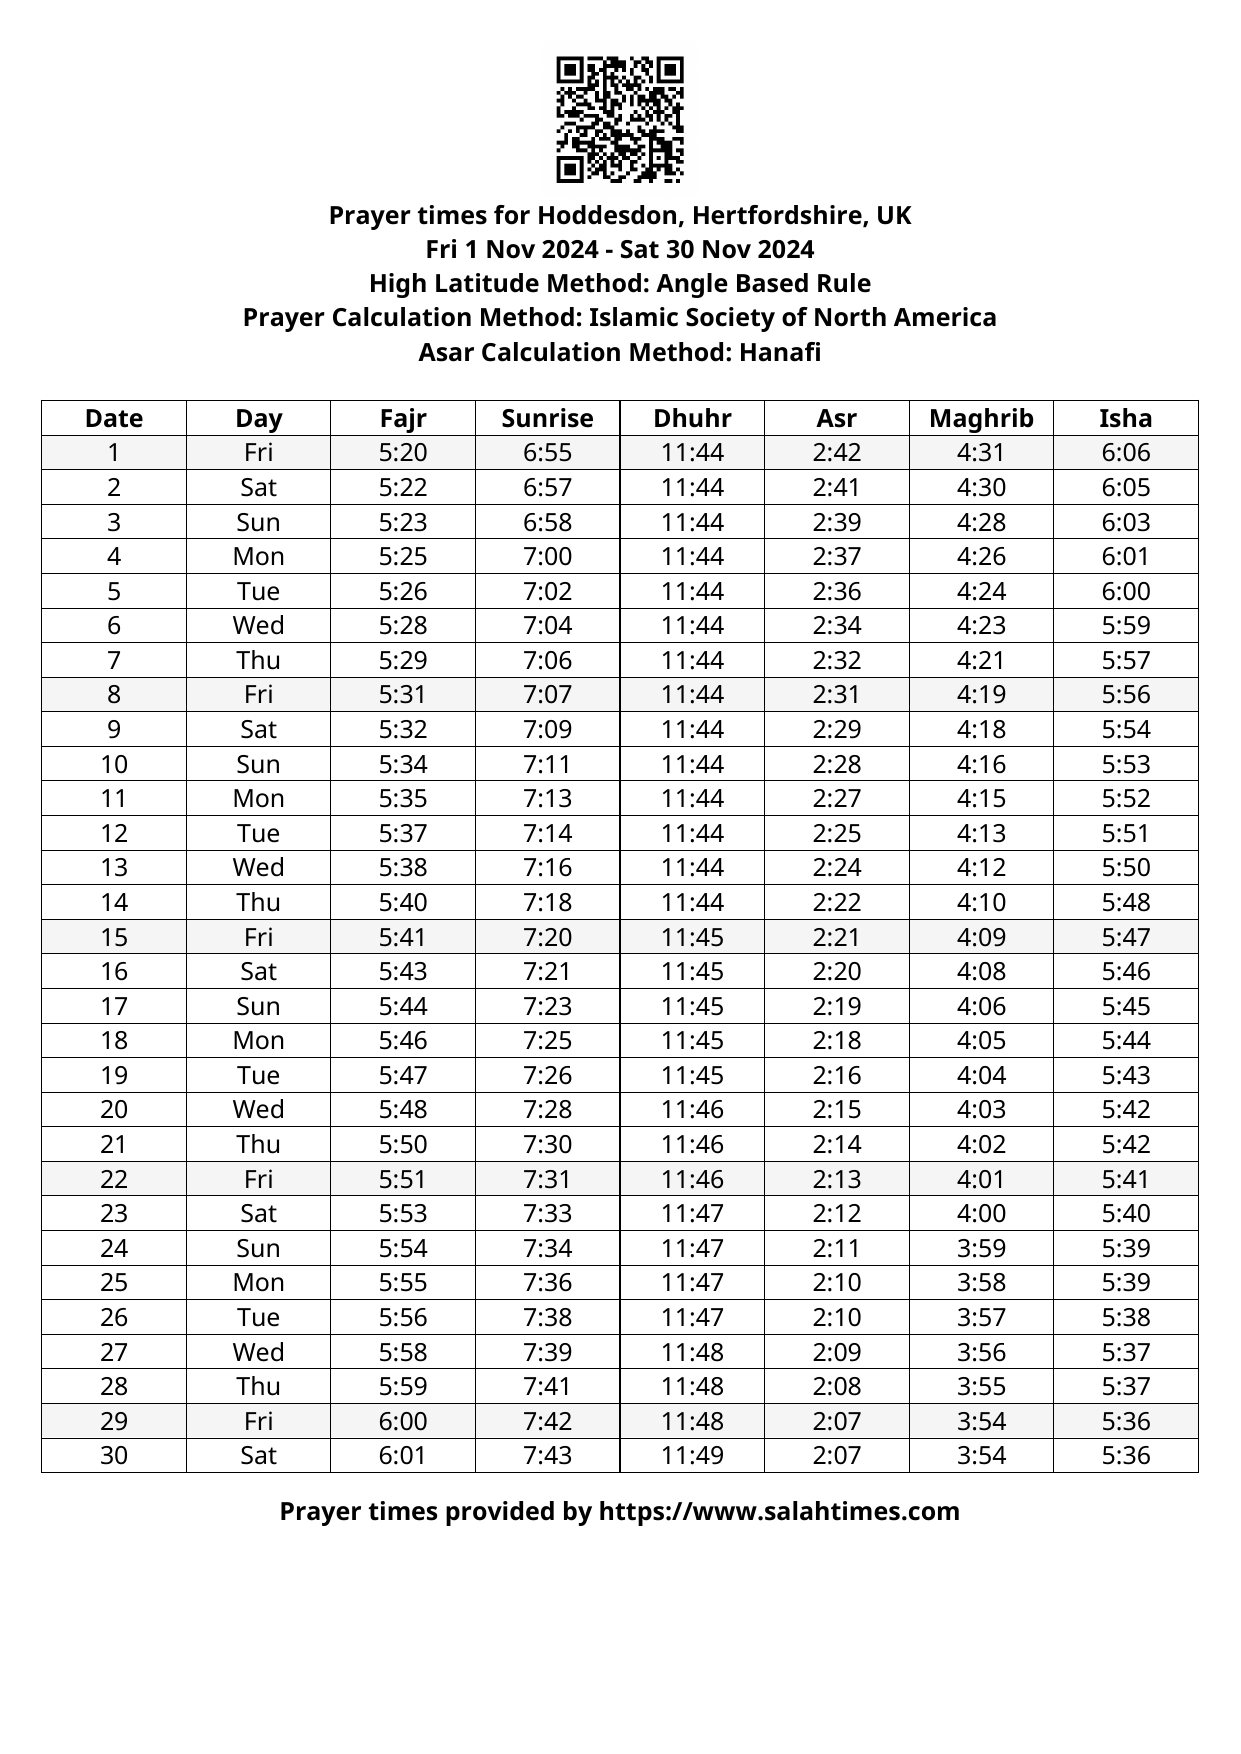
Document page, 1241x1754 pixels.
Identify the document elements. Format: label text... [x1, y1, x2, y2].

table_cell 11:44 [621, 505, 764, 538]
table_cell 4:00 [910, 1196, 1053, 1230]
table_cell 5:39 [1054, 1231, 1198, 1264]
table_cell 5:45 [1054, 989, 1198, 1022]
table_cell 5:52 [1054, 781, 1198, 815]
table_cell 15 [42, 920, 186, 953]
table_cell 5:23 [331, 505, 475, 538]
table_cell 11:44 [621, 643, 764, 677]
table_cell Fri [187, 920, 330, 953]
table_cell 7:30 [476, 1127, 619, 1161]
table_cell Thu [187, 885, 330, 919]
table_cell 5:54 [331, 1231, 475, 1264]
table_cell 2:09 [765, 1335, 909, 1368]
table_cell Sat [187, 470, 330, 504]
table_cell 4:06 [910, 989, 1053, 1022]
table_cell 5:57 [1054, 643, 1198, 677]
table_cell 4:23 [910, 609, 1053, 642]
table_cell 5:29 [331, 643, 475, 677]
table_header Fajr [331, 401, 475, 434]
table_cell 11:46 [621, 1093, 764, 1126]
table_cell 6:00 [331, 1404, 475, 1437]
table_cell 3:59 [910, 1231, 1053, 1264]
table_cell 7:11 [476, 747, 619, 780]
table_cell 11:44 [621, 436, 764, 469]
table_header Isha [1054, 401, 1198, 434]
table_cell 2:18 [765, 1024, 909, 1057]
table_cell 11:45 [621, 954, 764, 988]
text Prayer times for Hoddesdon, Hertfordshire, UK [42, 198, 1198, 232]
table_cell 7:18 [476, 885, 619, 919]
table_cell 4:01 [910, 1162, 1053, 1195]
table_cell 2:42 [765, 436, 909, 469]
table_cell 5:54 [1054, 712, 1198, 746]
table_cell 2:11 [765, 1231, 909, 1264]
table_cell 6:01 [1054, 539, 1198, 573]
table_cell 6 [42, 609, 186, 642]
table_cell 7:04 [476, 609, 619, 642]
table_cell 11:44 [621, 712, 764, 746]
table_cell 3:54 [910, 1404, 1053, 1437]
table_cell 2:13 [765, 1162, 909, 1195]
table_cell 11:44 [621, 816, 764, 849]
table_cell 11:44 [621, 574, 764, 607]
table_cell 23 [42, 1196, 186, 1230]
table_cell 7:20 [476, 920, 619, 953]
table_cell 5:39 [1054, 1266, 1198, 1299]
table_cell 24 [42, 1231, 186, 1264]
table_cell Tue [187, 574, 330, 607]
table_cell 4:04 [910, 1058, 1053, 1092]
table_cell 11:44 [621, 885, 764, 919]
table_cell 5:56 [331, 1300, 475, 1334]
table_cell Wed [187, 851, 330, 884]
table_cell 5:28 [331, 609, 475, 642]
table_cell 5:32 [331, 712, 475, 746]
table_cell 2:10 [765, 1300, 909, 1334]
table_cell 2:15 [765, 1093, 909, 1126]
table_cell 5:36 [1054, 1404, 1198, 1437]
table_cell 5:25 [331, 539, 475, 573]
table_cell 11:45 [621, 920, 764, 953]
table_cell 7 [42, 643, 186, 677]
table_cell 11:44 [621, 851, 764, 884]
table_cell 4:15 [910, 781, 1053, 815]
table_cell 5:48 [1054, 885, 1198, 919]
table_cell 19 [42, 1058, 186, 1092]
table_cell 11:46 [621, 1162, 764, 1195]
text High Latitude Method: Angle Based Rule [42, 266, 1198, 300]
text Prayer times provided by https://www.salahtimes.com [42, 1494, 1198, 1528]
table_cell 18 [42, 1024, 186, 1057]
table_cell 11:47 [621, 1196, 764, 1230]
table_cell 16 [42, 954, 186, 988]
table_cell 6:55 [476, 436, 619, 469]
table_cell 21 [42, 1127, 186, 1161]
table_cell 7:28 [476, 1093, 619, 1126]
table_cell 5:37 [1054, 1335, 1198, 1368]
table_cell 5:37 [1054, 1369, 1198, 1403]
table_cell 12 [42, 816, 186, 849]
table_cell 7:25 [476, 1024, 619, 1057]
table_header Sunrise [476, 401, 619, 434]
table_cell 7:06 [476, 643, 619, 677]
table_cell 7:41 [476, 1369, 619, 1403]
table_cell 4:05 [910, 1024, 1053, 1057]
table_cell 2:34 [765, 609, 909, 642]
table_cell 11:47 [621, 1266, 764, 1299]
table_cell 2:27 [765, 781, 909, 815]
table_cell 11:48 [621, 1369, 764, 1403]
table_cell 7:33 [476, 1196, 619, 1230]
table_cell Mon [187, 1266, 330, 1299]
table_cell 2:10 [765, 1266, 909, 1299]
table_cell 7:38 [476, 1300, 619, 1334]
table_cell 5:31 [331, 678, 475, 711]
table_cell 2:37 [765, 539, 909, 573]
table_cell 4:16 [910, 747, 1053, 780]
table_cell 2:41 [765, 470, 909, 504]
table_cell 4:10 [910, 885, 1053, 919]
table_cell Wed [187, 1335, 330, 1368]
table_cell Mon [187, 539, 330, 573]
table_cell 5:42 [1054, 1127, 1198, 1161]
table_cell 3:57 [910, 1300, 1053, 1334]
table_cell Thu [187, 1369, 330, 1403]
table_cell 11:45 [621, 989, 764, 1022]
table_cell Fri [187, 1404, 330, 1437]
table_cell 27 [42, 1335, 186, 1368]
table_cell 11 [42, 781, 186, 815]
table_cell 5:58 [331, 1335, 475, 1368]
table_cell 7:09 [476, 712, 619, 746]
table_cell Fri [187, 436, 330, 469]
table_cell 4:12 [910, 851, 1053, 884]
table_cell 5:44 [1054, 1024, 1198, 1057]
table_cell Sat [187, 712, 330, 746]
table_cell 28 [42, 1369, 186, 1403]
table_cell 11:44 [621, 609, 764, 642]
table_cell 25 [42, 1266, 186, 1299]
table_cell 7:34 [476, 1231, 619, 1264]
table_cell Wed [187, 1093, 330, 1126]
table_cell 2:24 [765, 851, 909, 884]
table_cell 7:21 [476, 954, 619, 988]
table_cell 2:36 [765, 574, 909, 607]
table_cell 11:45 [621, 1058, 764, 1092]
text Fri 1 Nov 2024 - Sat 30 Nov 2024 [42, 232, 1198, 266]
table_cell 5:40 [1054, 1196, 1198, 1230]
text Asar Calculation Method: Hanafi [42, 334, 1198, 368]
table_cell 5 [42, 574, 186, 607]
table_cell 7:23 [476, 989, 619, 1022]
table_cell 5:50 [1054, 851, 1198, 884]
table_cell 7:07 [476, 678, 619, 711]
table_cell 4:30 [910, 470, 1053, 504]
table_cell 7:13 [476, 781, 619, 815]
table_cell 5:55 [331, 1266, 475, 1299]
table_cell 6:00 [1054, 574, 1198, 607]
table_cell 5:59 [331, 1369, 475, 1403]
table_cell 6:06 [1054, 436, 1198, 469]
table_cell 2:29 [765, 712, 909, 746]
table_cell 5:40 [331, 885, 475, 919]
table_cell 5:42 [1054, 1093, 1198, 1126]
table_cell Sun [187, 505, 330, 538]
table_cell 17 [42, 989, 186, 1022]
table_cell 4:08 [910, 954, 1053, 988]
table_cell 6:57 [476, 470, 619, 504]
table_cell 2:14 [765, 1127, 909, 1161]
table_cell 10 [42, 747, 186, 780]
table_header Day [187, 401, 330, 434]
table_cell Sat [187, 954, 330, 988]
table_cell 2:31 [765, 678, 909, 711]
table_cell 5:53 [331, 1196, 475, 1230]
table_cell 4:18 [910, 712, 1053, 746]
table_cell 11:47 [621, 1231, 764, 1264]
table_cell 6:05 [1054, 470, 1198, 504]
table_cell 1 [42, 436, 186, 469]
table_cell 2:22 [765, 885, 909, 919]
table_cell 5:47 [1054, 920, 1198, 953]
table_cell 5:37 [331, 816, 475, 849]
table_cell 9 [42, 712, 186, 746]
table_cell 4:21 [910, 643, 1053, 677]
table_cell 5:44 [331, 989, 475, 1022]
table_cell 7:39 [476, 1335, 619, 1368]
table_cell 5:59 [1054, 609, 1198, 642]
table_cell 11:44 [621, 747, 764, 780]
table_cell 11:48 [621, 1404, 764, 1437]
table_cell 6:58 [476, 505, 619, 538]
table_cell 5:38 [331, 851, 475, 884]
table_cell 5:41 [331, 920, 475, 953]
table_cell 11:44 [621, 470, 764, 504]
table_cell 11:48 [621, 1335, 764, 1368]
table_cell 5:48 [331, 1093, 475, 1126]
table_cell 3:54 [910, 1439, 1053, 1472]
table_cell Fri [187, 1162, 330, 1195]
text Prayer Calculation Method: Islamic Society of North America [42, 300, 1198, 334]
table_cell 5:46 [331, 1024, 475, 1057]
table_cell 13 [42, 851, 186, 884]
table_cell 4:03 [910, 1093, 1053, 1126]
table_cell 20 [42, 1093, 186, 1126]
picture [542, 41, 699, 198]
table_cell 5:43 [331, 954, 475, 988]
table_header Dhuhr [621, 401, 764, 434]
table_cell 2:32 [765, 643, 909, 677]
table_cell Thu [187, 1127, 330, 1161]
table_cell 7:31 [476, 1162, 619, 1195]
table_cell 5:51 [331, 1162, 475, 1195]
table_cell 3:55 [910, 1369, 1053, 1403]
table_cell 4:02 [910, 1127, 1053, 1161]
table_cell 29 [42, 1404, 186, 1437]
table_cell 3 [42, 505, 186, 538]
table_cell 22 [42, 1162, 186, 1195]
table_cell 30 [42, 1439, 186, 1472]
table_cell 5:43 [1054, 1058, 1198, 1092]
table_cell 5:46 [1054, 954, 1198, 988]
table_cell Tue [187, 1300, 330, 1334]
table_cell 2:16 [765, 1058, 909, 1092]
table_cell 5:53 [1054, 747, 1198, 780]
table_cell 5:41 [1054, 1162, 1198, 1195]
table_header Maghrib [910, 401, 1053, 434]
table_cell 11:44 [621, 539, 764, 573]
table_cell 2:21 [765, 920, 909, 953]
table_cell 5:35 [331, 781, 475, 815]
table_cell 2:20 [765, 954, 909, 988]
table_cell Mon [187, 1024, 330, 1057]
table_cell 2:07 [765, 1404, 909, 1437]
table_cell 11:44 [621, 678, 764, 711]
table_cell 5:51 [1054, 816, 1198, 849]
table_cell 5:56 [1054, 678, 1198, 711]
table_cell 5:50 [331, 1127, 475, 1161]
table_cell Thu [187, 643, 330, 677]
table_cell 5:36 [1054, 1439, 1198, 1472]
table_cell Sat [187, 1196, 330, 1230]
table_cell 7:43 [476, 1439, 619, 1472]
table_cell 4:26 [910, 539, 1053, 573]
table_cell 4:09 [910, 920, 1053, 953]
table_cell 7:00 [476, 539, 619, 573]
table_cell 5:34 [331, 747, 475, 780]
table_cell Mon [187, 781, 330, 815]
table_cell 3:58 [910, 1266, 1053, 1299]
table_cell 2:08 [765, 1369, 909, 1403]
table_cell 11:49 [621, 1439, 764, 1472]
table_cell 4:19 [910, 678, 1053, 711]
table_cell 26 [42, 1300, 186, 1334]
table_cell 7:02 [476, 574, 619, 607]
table_cell Fri [187, 678, 330, 711]
table_cell Tue [187, 816, 330, 849]
table_cell Sat [187, 1439, 330, 1472]
table_cell Sun [187, 1231, 330, 1264]
table_cell 4:31 [910, 436, 1053, 469]
table_cell 7:14 [476, 816, 619, 849]
table_cell 11:46 [621, 1127, 764, 1161]
table_cell 2 [42, 470, 186, 504]
table_header Asr [765, 401, 909, 434]
table_cell Tue [187, 1058, 330, 1092]
table_cell 7:16 [476, 851, 619, 884]
table_cell 6:03 [1054, 505, 1198, 538]
table_cell 2:39 [765, 505, 909, 538]
table_cell Wed [187, 609, 330, 642]
table_header Date [42, 401, 186, 434]
table_cell 2:07 [765, 1439, 909, 1472]
table_cell 7:42 [476, 1404, 619, 1437]
table_cell 2:28 [765, 747, 909, 780]
table_cell 11:47 [621, 1300, 764, 1334]
table_cell 5:26 [331, 574, 475, 607]
table_cell 7:26 [476, 1058, 619, 1092]
table_cell 11:45 [621, 1024, 764, 1057]
table_cell 8 [42, 678, 186, 711]
table_cell 5:47 [331, 1058, 475, 1092]
table_cell Sun [187, 747, 330, 780]
table_cell 4 [42, 539, 186, 573]
table_cell 3:56 [910, 1335, 1053, 1368]
table_cell 2:19 [765, 989, 909, 1022]
table_cell 14 [42, 885, 186, 919]
table_cell 4:13 [910, 816, 1053, 849]
table_cell 7:36 [476, 1266, 619, 1299]
table_cell 5:22 [331, 470, 475, 504]
table_cell 11:44 [621, 781, 764, 815]
table_cell 2:25 [765, 816, 909, 849]
table_cell 6:01 [331, 1439, 475, 1472]
table_cell 4:24 [910, 574, 1053, 607]
table_cell 5:38 [1054, 1300, 1198, 1334]
table_cell 5:20 [331, 436, 475, 469]
table_cell 2:12 [765, 1196, 909, 1230]
table_cell 4:28 [910, 505, 1053, 538]
table_cell Sun [187, 989, 330, 1022]
